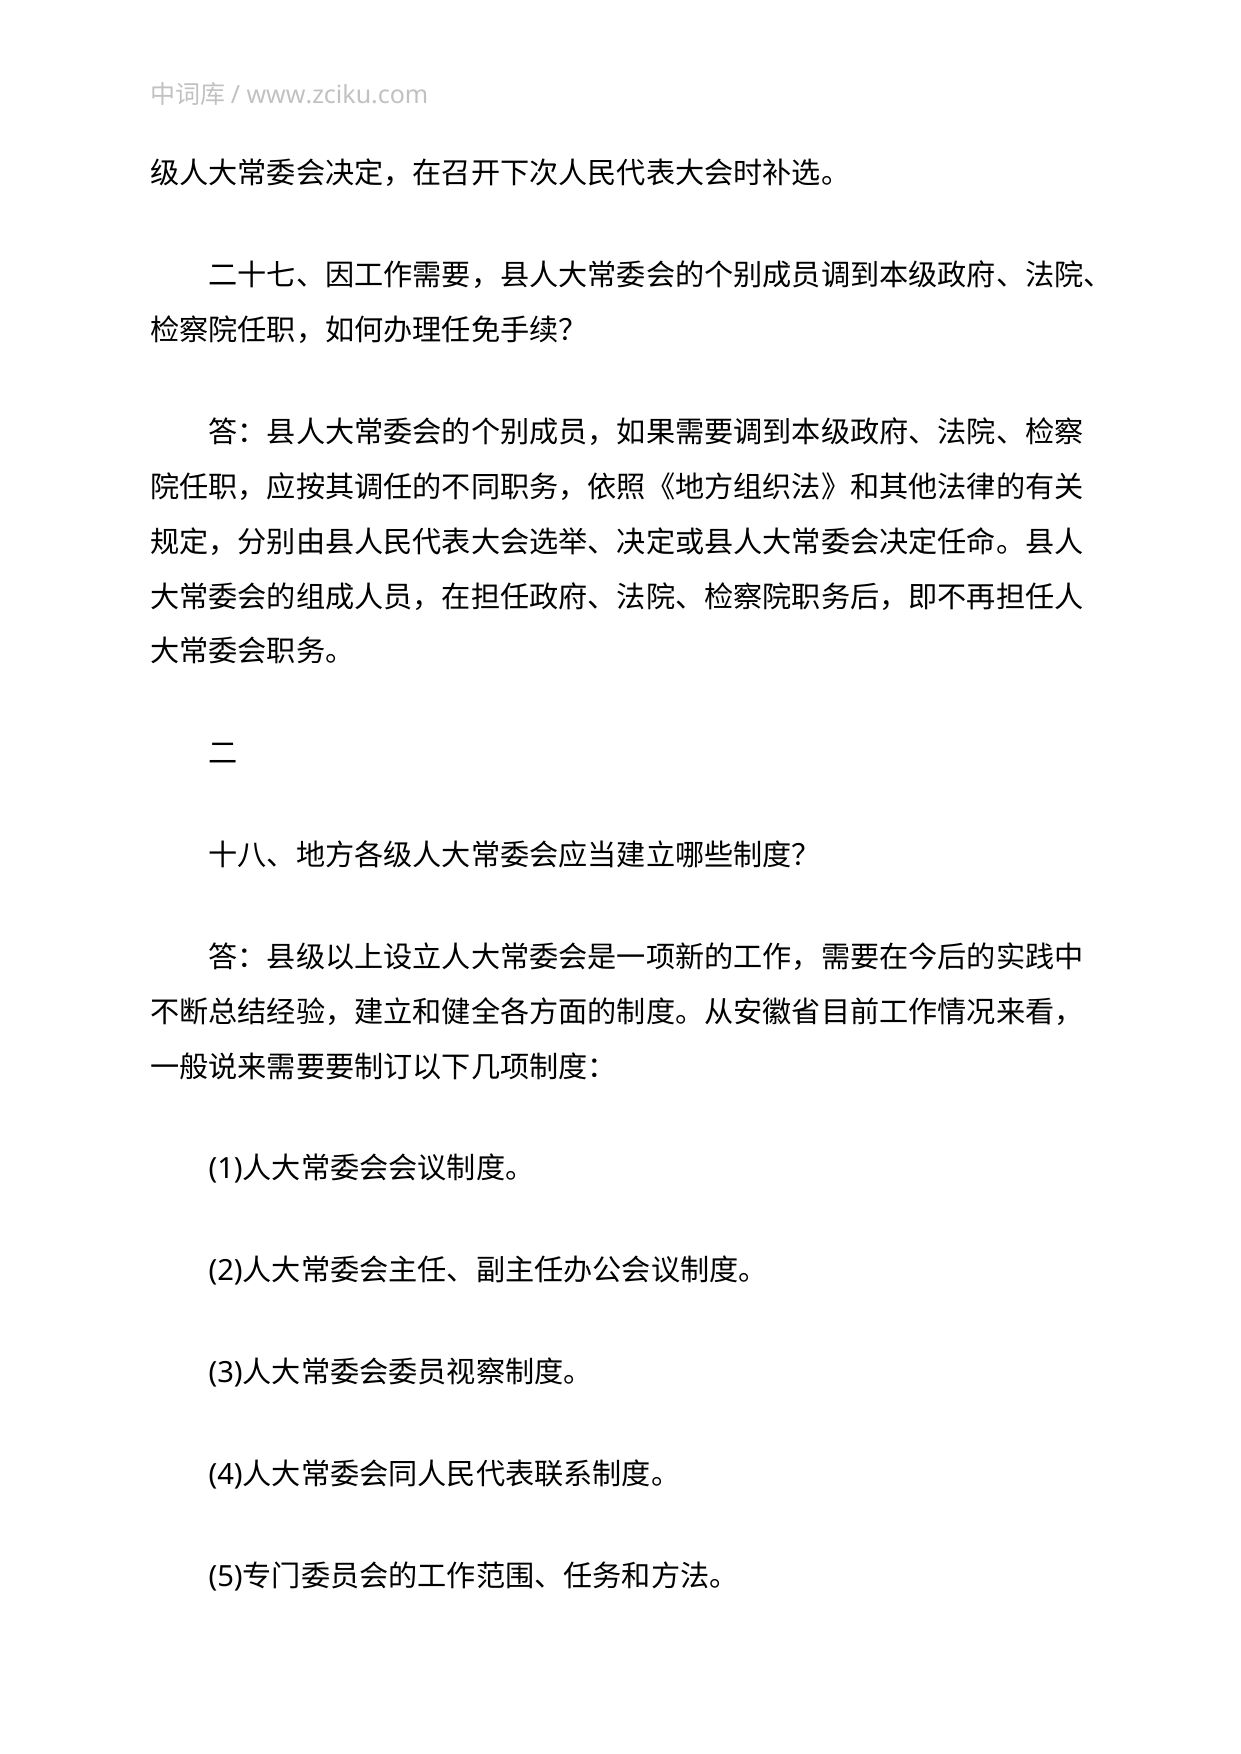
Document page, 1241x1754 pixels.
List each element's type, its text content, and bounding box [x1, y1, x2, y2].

text 二 [150, 730, 1090, 772]
text (2)人大常委会主任、副主任办公会议制度。 [150, 1247, 1090, 1289]
text (3)人大常委会委员视察制度。 [150, 1349, 1090, 1391]
text (4)人大常委会同人民代表联系制度。 [150, 1451, 1090, 1493]
text 答：县人大常委会的个别成员，如果需要调到本级政府、法院、检察院任职，应按其调任的不同职务，依照《地方组织法》和其他法律的有关规定，分别由县人民代表大会选举、决定或县人大常委会决定任命。县人大常委会的组成人员，在担任政府、法院、检察院职务后，即不再担任人大常委会职务。 [150, 408, 1090, 670]
text 答：县级以上设立人大常委会是一项新的工作，需要在今后的实践中不断总结经验，建立和健全各方面的制度。从安徽省目前工作情况来看，一般说来需要要制订以下几项制度： [150, 933, 1090, 1085]
text (5)专门委员会的工作范围、任务和方法。 [150, 1553, 1090, 1595]
text 二十七、因工作需要，县人大常委会的个别成员调到本级政府、法院、检察院任职，如何办理任免手续？ [150, 252, 1090, 349]
text (1)人大常委会会议制度。 [150, 1145, 1090, 1187]
text 十八、地方各级人大常委会应当建立哪些制度？ [150, 832, 1090, 874]
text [150, 150, 1090, 192]
